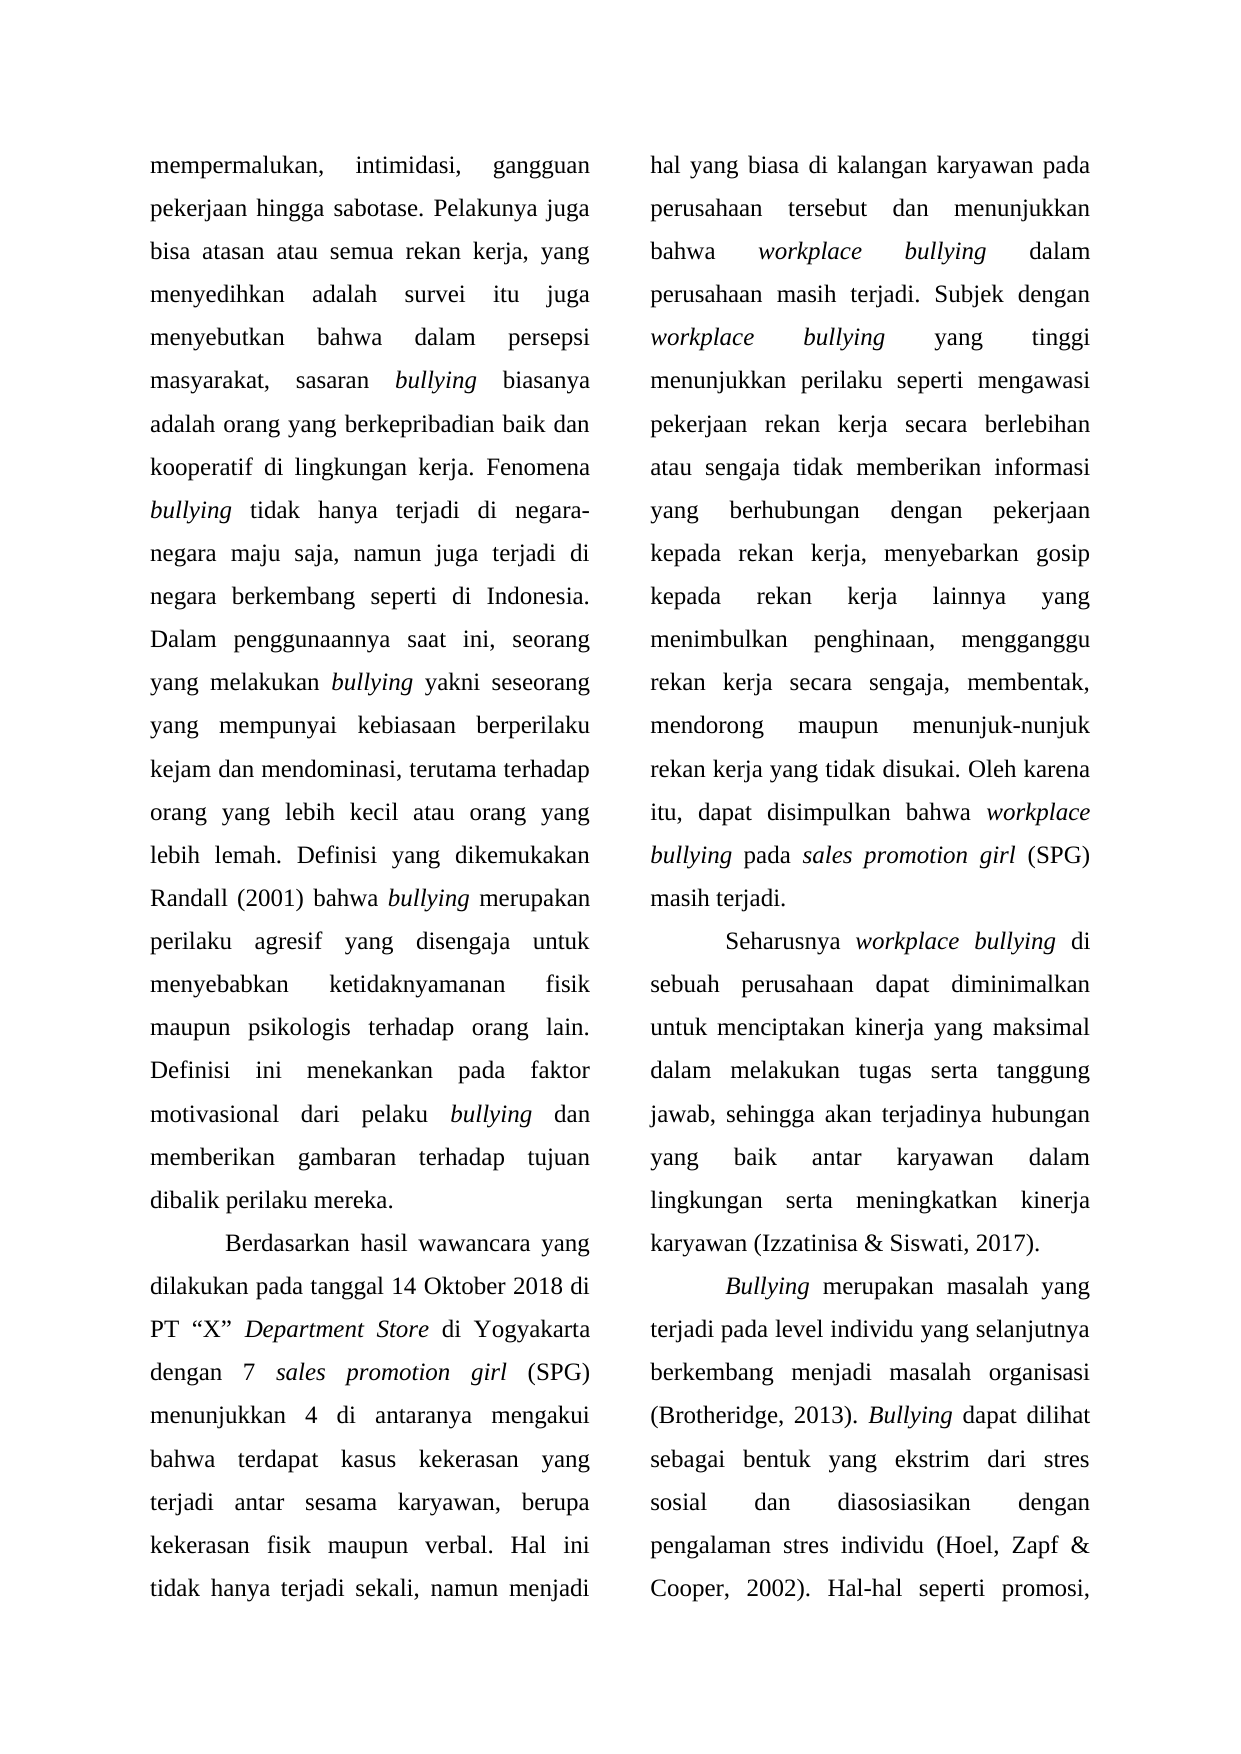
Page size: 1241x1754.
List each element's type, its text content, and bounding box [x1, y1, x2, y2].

list Seharusnya workplace bullying di sebuah perusahaan dapat diminimalkan untuk menciptakan kinerja yang maksimal dalam melakukan tugas serta tanggung jawab, sehingga akan terjadinya hubungan yang baik antar karyawan dalam lingkungan serta meningkatkan kinerja karyawan (Izzatinisa & Siswati, 2017). [650, 926, 1090, 1257]
list Berdasarkan hasil wawancara yang dilakukan pada tanggal 14 Oktober 2018 di PT “X” Department Store di Yogyakarta dengan 7 sales promotion girl (SPG) menunjukkan 4 di antaranya mengakui bahwa terdapat kasus kekerasan yang terjadi antar sesama karyawan, berupa kekerasan fisik maupun verbal. Hal ini tidak hanya terjadi sekali, namun menjadi hal yang biasa di kalangan karyawan pada perusahaan tersebut dan menunjukkan bahwa workplace bullying dalam perusahaan masih terjadi. Subjek dengan workplace bullying yang tinggi menunjukkan perilaku seperti mengawasi pekerjaan rekan kerja secara berlebihan atau sengaja tidak memberikan informasi yang berhubungan dengan pekerjaan kepada rekan kerja, menyebarkan gosip kepada rekan kerja lainnya yang menimbulkan penghinaan, mengganggu rekan kerja secara sengaja, membentak, mendorong maupun menunjuk-nunjuk rekan kerja yang tidak disukai. Oleh karena itu, dapat disimpulkan bahwa workplace bullying pada sales promotion girl (SPG) masih terjadi. [650, 150, 1090, 912]
list Berdasarkan hasil wawancara yang dilakukan pada tanggal 14 Oktober 2018 di PT “X” Department Store di Yogyakarta dengan 7 sales promotion girl (SPG) menunjukkan 4 di antaranya mengakui bahwa terdapat kasus kekerasan yang terjadi antar sesama karyawan, berupa kekerasan fisik maupun verbal. Hal ini tidak hanya terjadi sekali, namun menjadi hal yang biasa di kalangan karyawan pada perusahaan tersebut dan menunjukkan bahwa workplace bullying dalam perusahaan masih terjadi. Subjek dengan workplace bullying yang tinggi menunjukkan perilaku seperti mengawasi pekerjaan rekan kerja secara berlebihan atau sengaja tidak memberikan informasi yang berhubungan dengan pekerjaan kepada rekan kerja, menyebarkan gosip kepada rekan kerja lainnya yang menimbulkan penghinaan, mengganggu rekan kerja secara sengaja, membentak, mendorong maupun menunjuk-nunjuk rekan kerja yang tidak disukai. Oleh karena itu, dapat disimpulkan bahwa workplace bullying pada sales promotion girl (SPG) masih terjadi. [150, 1228, 590, 1602]
